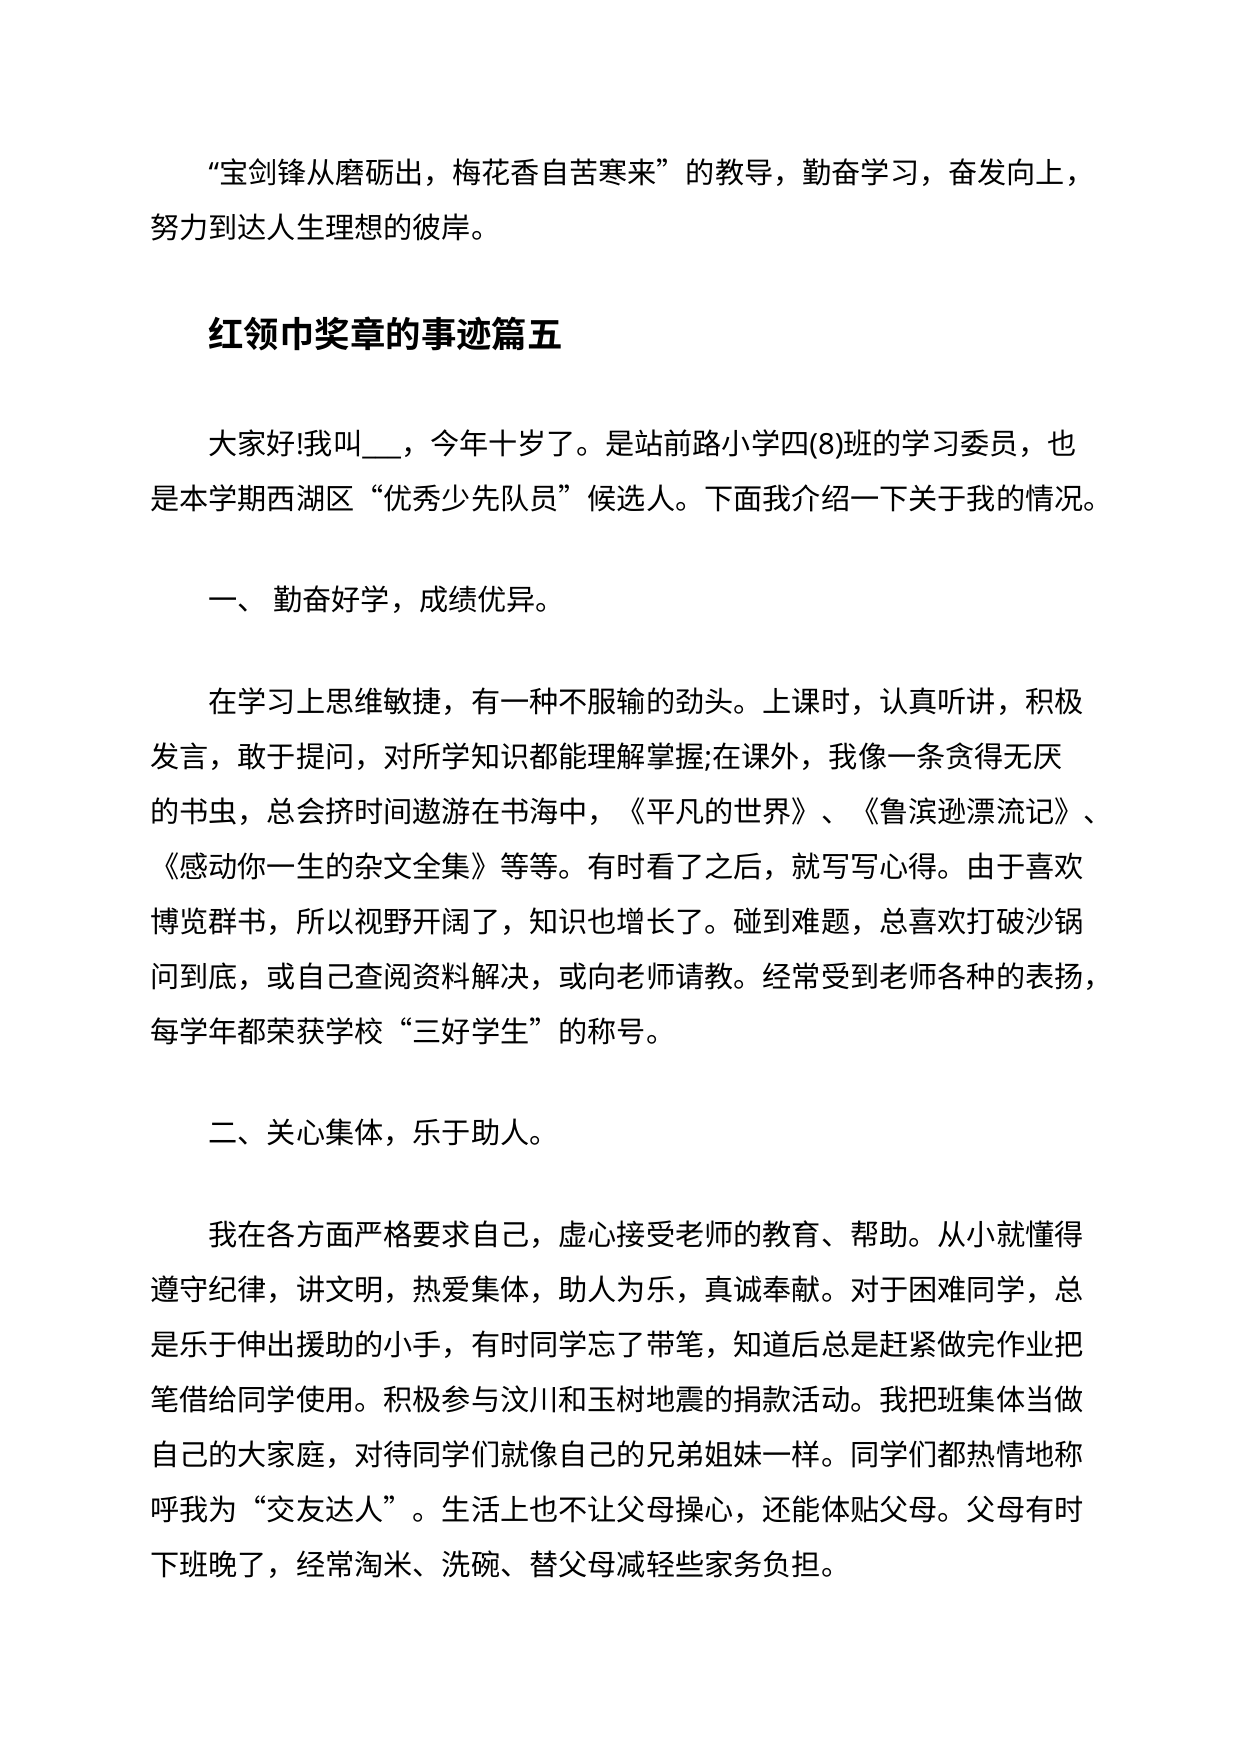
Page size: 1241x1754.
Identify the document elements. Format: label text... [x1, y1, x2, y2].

text 二、关心集体，乐于助人。 [150, 1110, 1090, 1152]
text 大家好!我叫___，今年十岁了。是站前路小学四(8)班的学习委员，也是本学期西湖区“优秀少先队员”候选人。下面我介绍一下关于我的情况。 [150, 420, 1090, 517]
text 我在各方面严格要求自己，虚心接受老师的教育、帮助。从小就懂得遵守纪律，讲文明，热爱集体，助人为乐，真诚奉献。对于困难同学，总是乐于伸出援助的小手，有时同学忘了带笔，知道后总是赶紧做完作业把笔借给同学使用。积极参与汶川和玉树地震的捐款活动。我把班集体当做自己的大家庭，对待同学们就像自己的兄弟姐妹一样。同学们都热情地称呼我为“交友达人”。生活上也不让父母操心，还能体贴父母。父母有时下班晚了，经常淘米、洗碗、替父母减轻些家务负担。 [150, 1212, 1090, 1583]
text 一、 勤奋好学，成绩优异。 [150, 577, 1090, 619]
text 红领巾奖章的事迹篇五 [150, 307, 1090, 358]
text 在学习上思维敏捷，有一种不服输的劲头。上课时，认真听讲，积极发言，敢于提问，对所学知识都能理解掌握;在课外，我像一条贪得无厌的书虫，总会挤时间遨游在书海中，《平凡的世界》、《鲁滨逊漂流记》、《感动你一生的杂文全集》等等。有时看了之后，就写写心得。由于喜欢博览群书，所以视野开阔了，知识也增长了。碰到难题，总喜欢打破沙锅问到底，或自己查阅资料解决，或向老师请教。经常受到老师各种的表扬，每学年都荣获学校“三好学生”的称号。 [150, 679, 1090, 1051]
text “宝剑锋从磨砺出，梅花香自苦寒来”的教导，勤奋学习，奋发向上，努力到达人生理想的彼岸。 [150, 150, 1090, 247]
